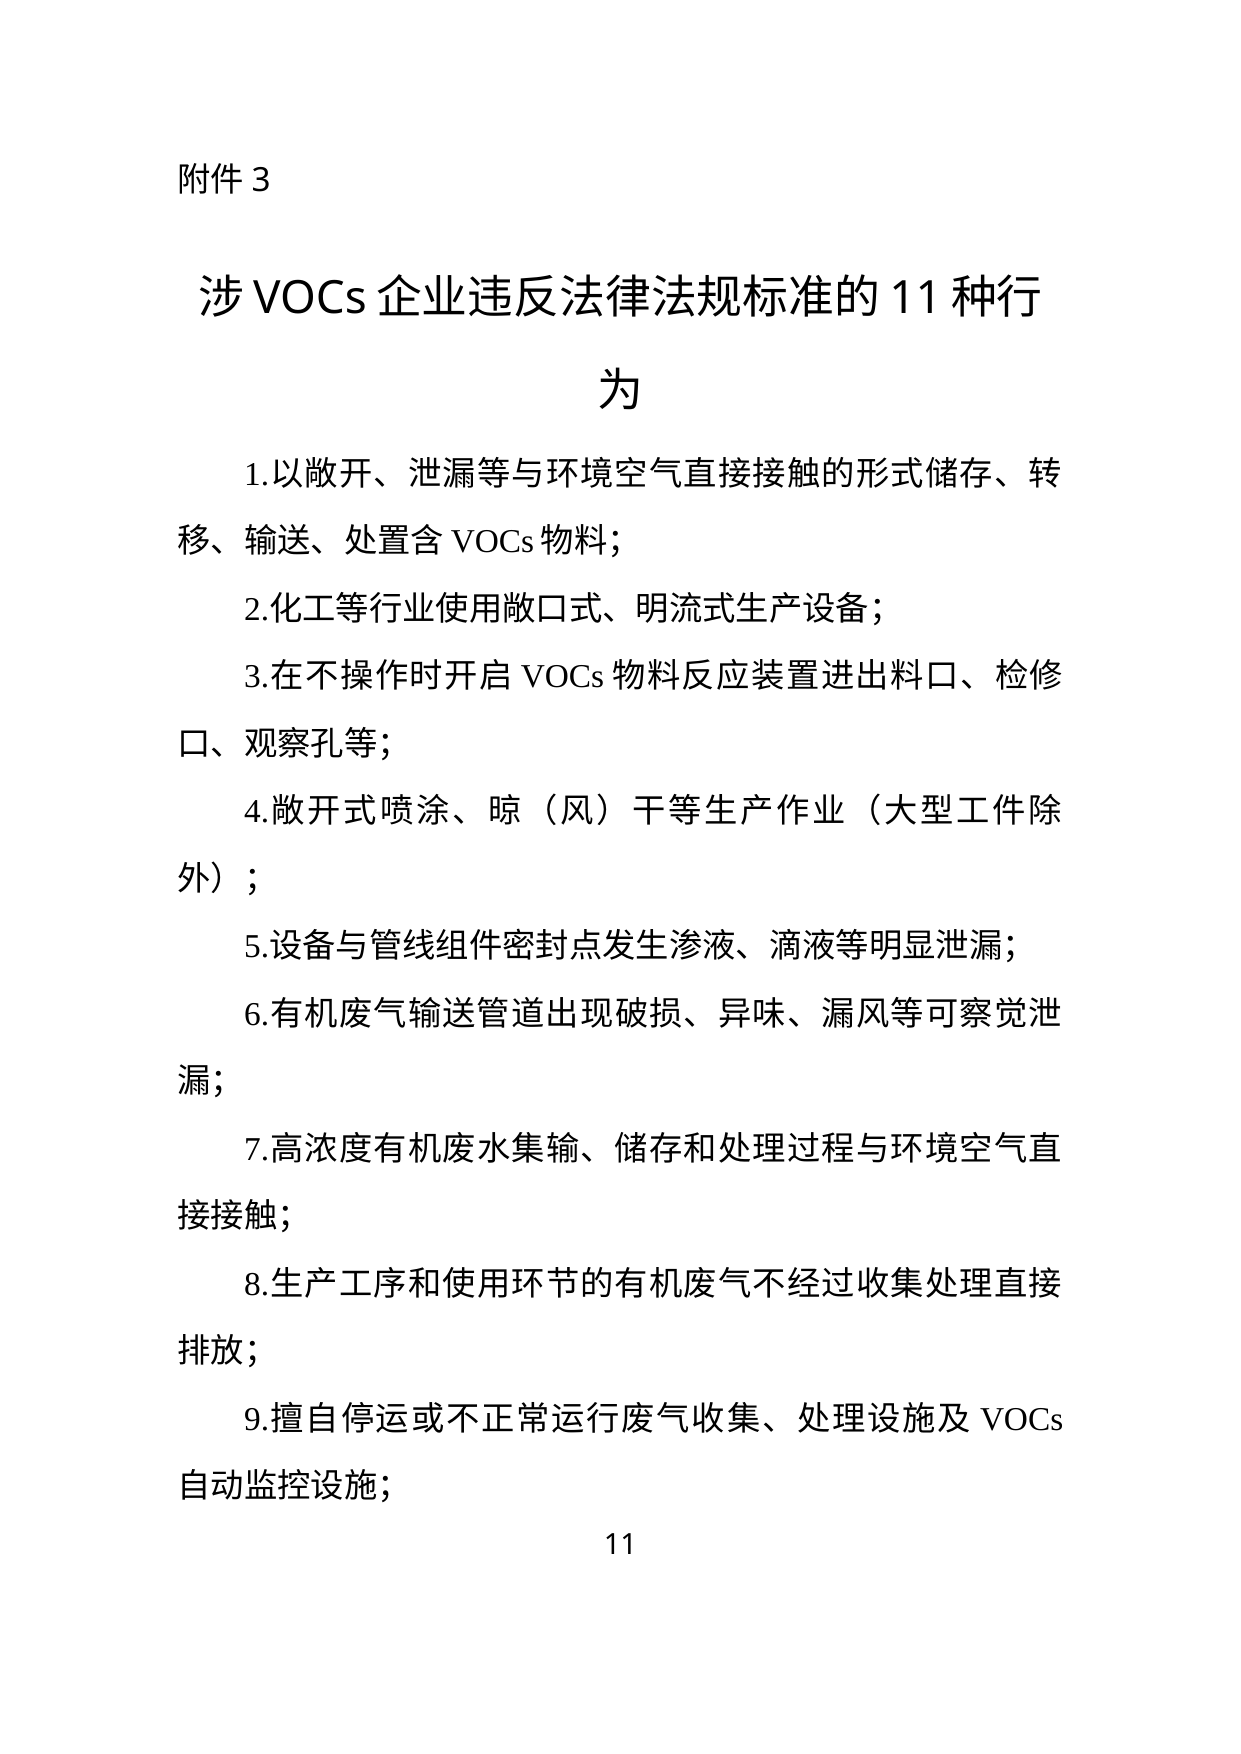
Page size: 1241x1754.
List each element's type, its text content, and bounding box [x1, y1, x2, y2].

text 6.有机废气输送管道出现破损、异味、漏风等可察觉泄漏； [177, 986, 1063, 1102]
text 涉VOCs企业违反法律法规标准的11种行为 [177, 261, 1063, 420]
text 5.设备与管线组件密封点发生渗液、滴液等明显泄漏； [177, 919, 1063, 967]
text 4.敞开式喷涂、晾（风）干等生产作业（大型工件除外）； [177, 784, 1063, 900]
text 2.化工等行业使用敞口式、明流式生产设备； [177, 581, 1063, 630]
text 9.擅自停运或不正常运行废气收集、处理设施及VOCs自动监控设施； [177, 1391, 1063, 1507]
text 1.以敞开、泄漏等与环境空气直接接触的形式储存、转移、输送、处置含VOCs物料； [177, 446, 1063, 562]
text 8.生产工序和使用环节的有机废气不经过收集处理直接排放； [177, 1256, 1063, 1372]
text 3.在不操作时开启VOCs物料反应装置进出料口、检修口、观察孔等； [177, 649, 1063, 765]
text 附件 3 [177, 153, 1063, 201]
text 7.高浓度有机废水集输、储存和处理过程与环境空气直接接触； [177, 1121, 1063, 1237]
